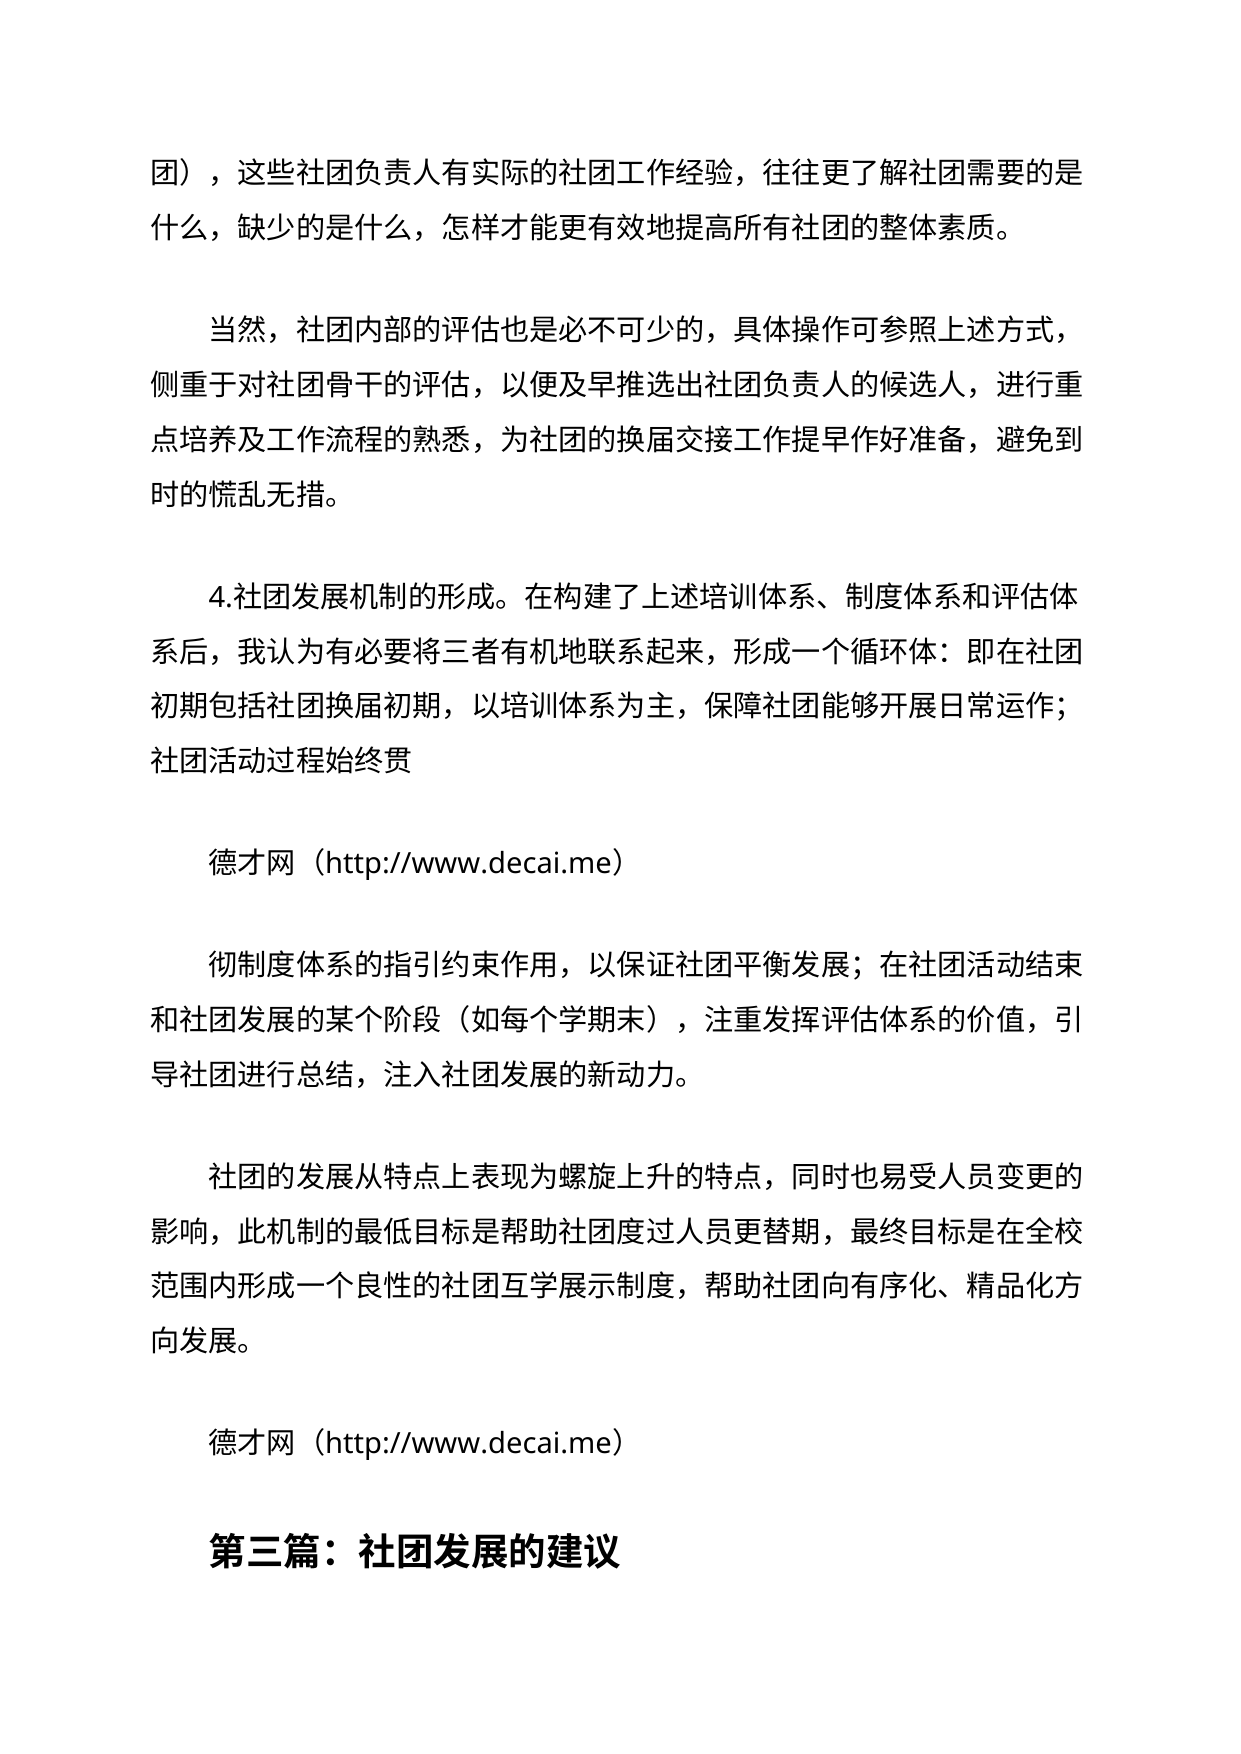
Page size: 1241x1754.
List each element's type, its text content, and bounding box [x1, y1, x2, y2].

text 当然，社团内部的评估也是必不可少的，具体操作可参照上述方式，侧重于对社团骨干的评估，以便及早推选出社团负责人的候选人，进行重点培养及工作流程的熟悉，为社团的换届交接工作提早作好准备，避免到时的慌乱无措。 [150, 307, 1090, 514]
text 第三篇：社团发展的建议 [150, 1522, 1090, 1576]
text 社团的发展从特点上表现为螺旋上升的特点，同时也易受人员变更的影响，此机制的最低目标是帮助社团度过人员更替期，最终目标是在全校范围内形成一个良性的社团互学展示制度，帮助社团向有序化、精品化方向发展。 [150, 1153, 1090, 1360]
text 德才网（http://www.decai.me） [150, 1420, 1090, 1462]
text 4.社团发展机制的形成。在构建了上述培训体系、制度体系和评估体系后，我认为有必要将三者有机地联系起来，形成一个循环体：即在社团初期包括社团换届初期，以培训体系为主，保障社团能够开展日常运作；社团活动过程始终贯 [150, 573, 1090, 780]
text 彻制度体系的指引约束作用，以保证社团平衡发展；在社团活动结束和社团发展的某个阶段（如每个学期末），注重发挥评估体系的价值，引导社团进行总结，注入社团发展的新动力。 [150, 942, 1090, 1094]
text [150, 150, 1090, 247]
text 德才网（http://www.decai.me） [150, 840, 1090, 882]
